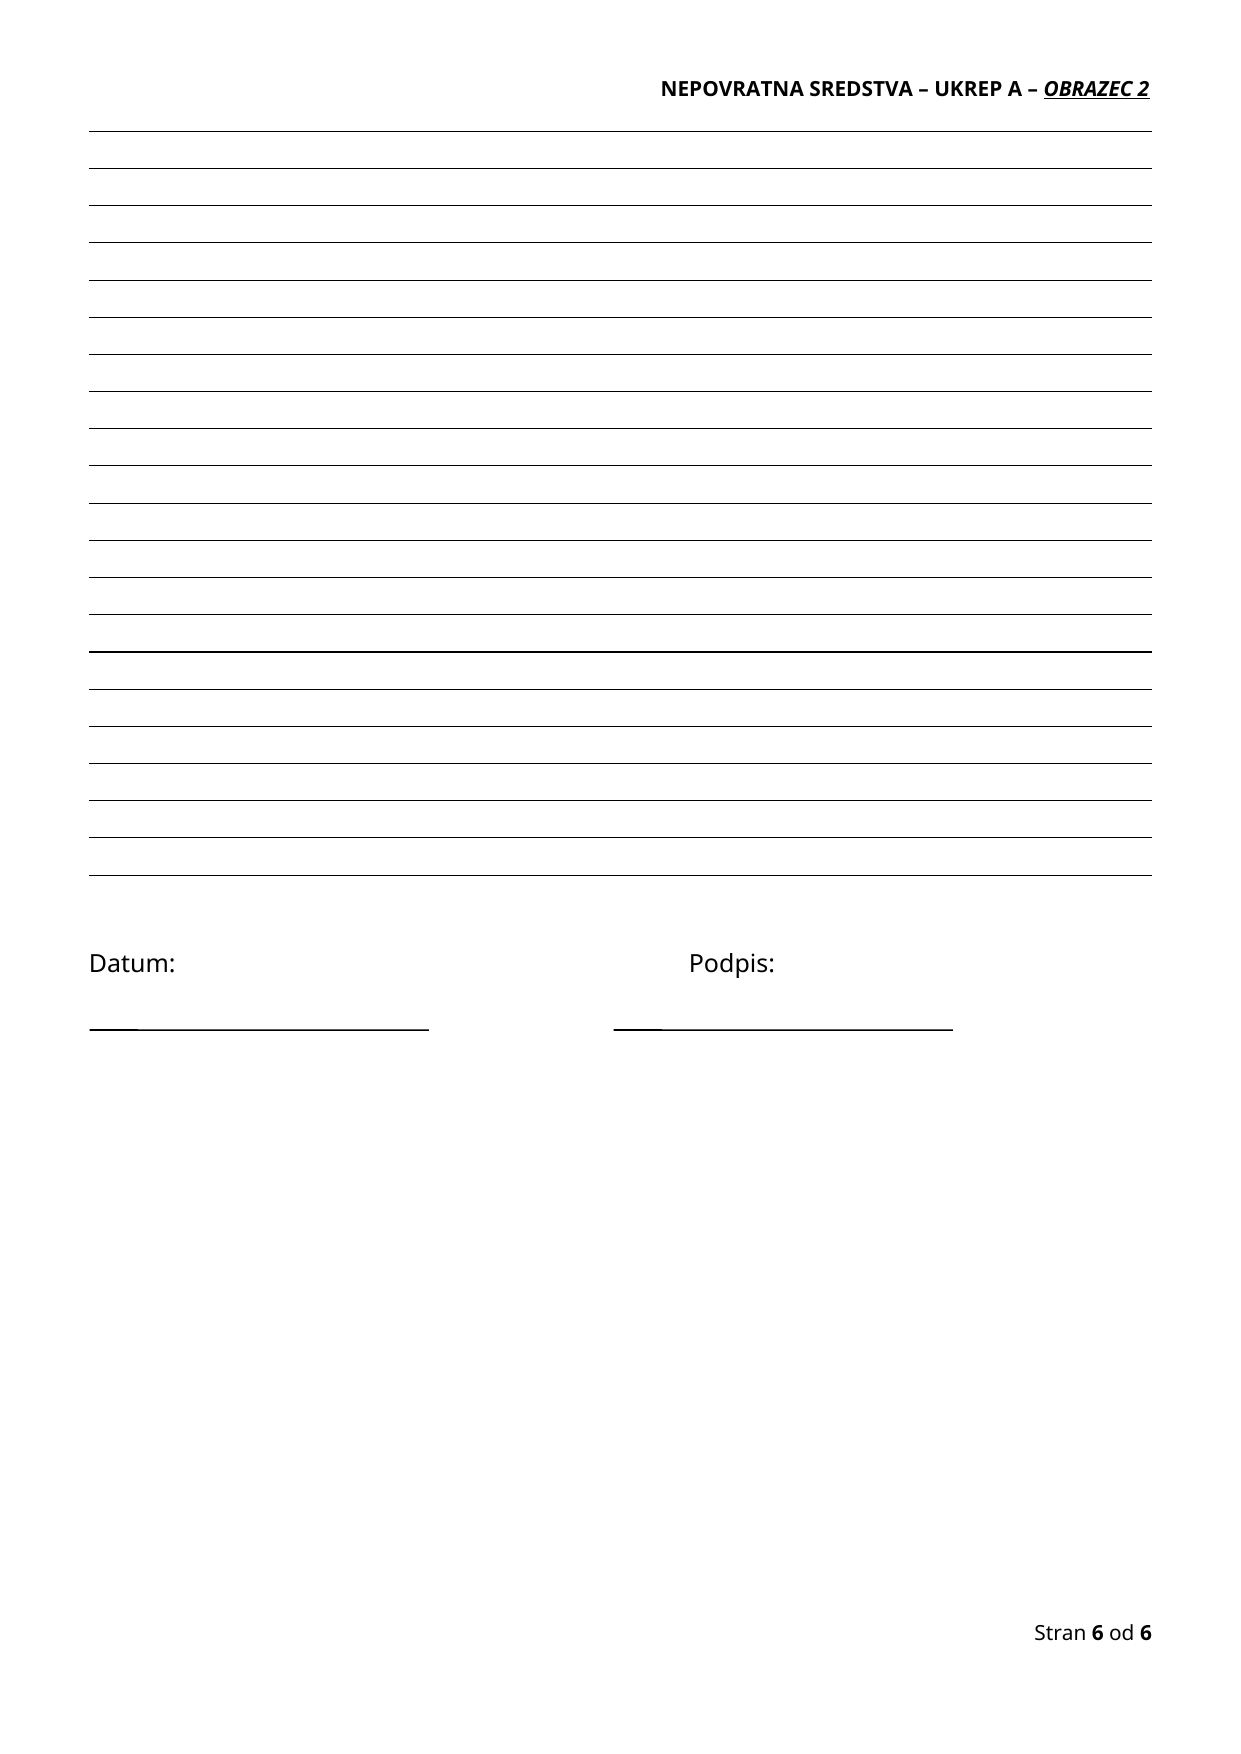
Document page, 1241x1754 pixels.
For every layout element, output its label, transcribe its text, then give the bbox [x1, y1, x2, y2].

text Datum: Podpis: [89, 946, 1152, 980]
